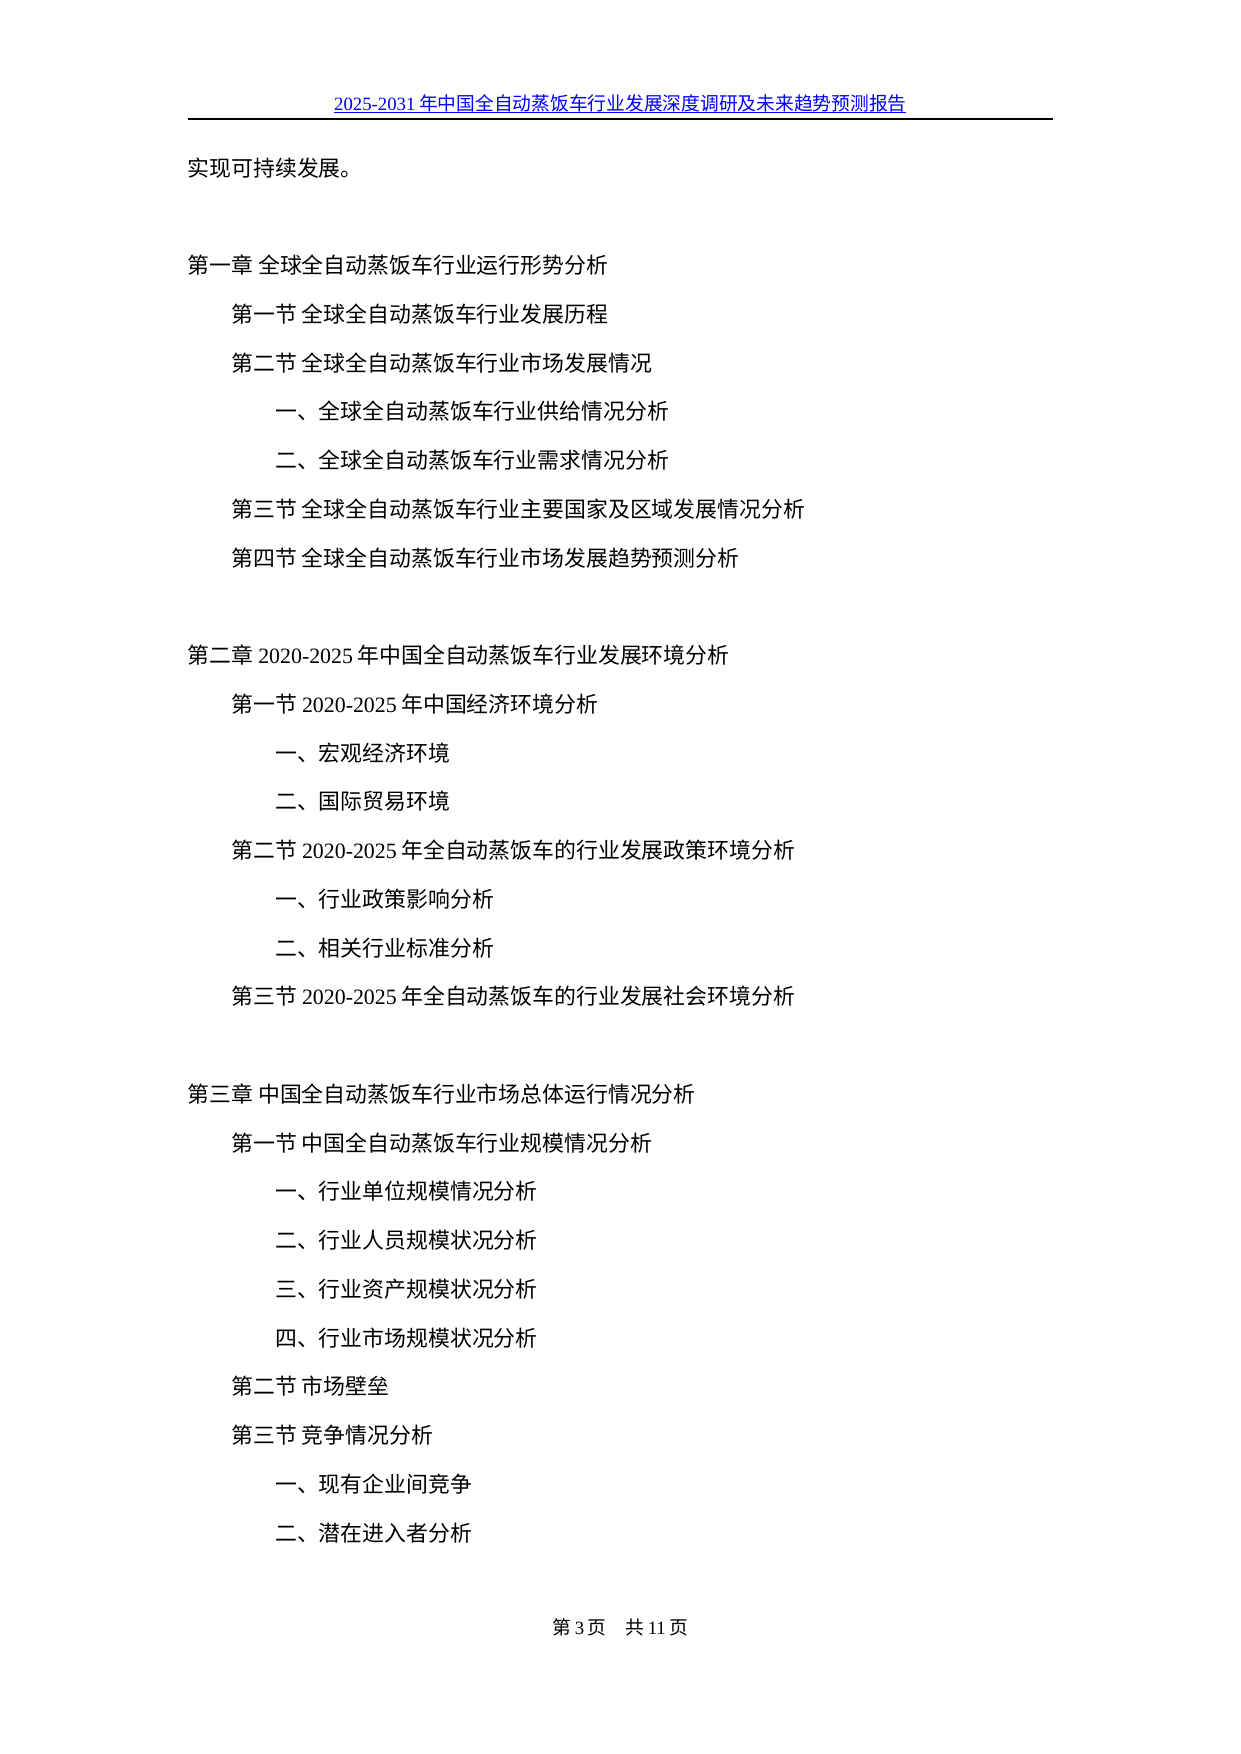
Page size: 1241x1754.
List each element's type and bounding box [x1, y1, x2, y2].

text [187, 150, 1053, 1548]
